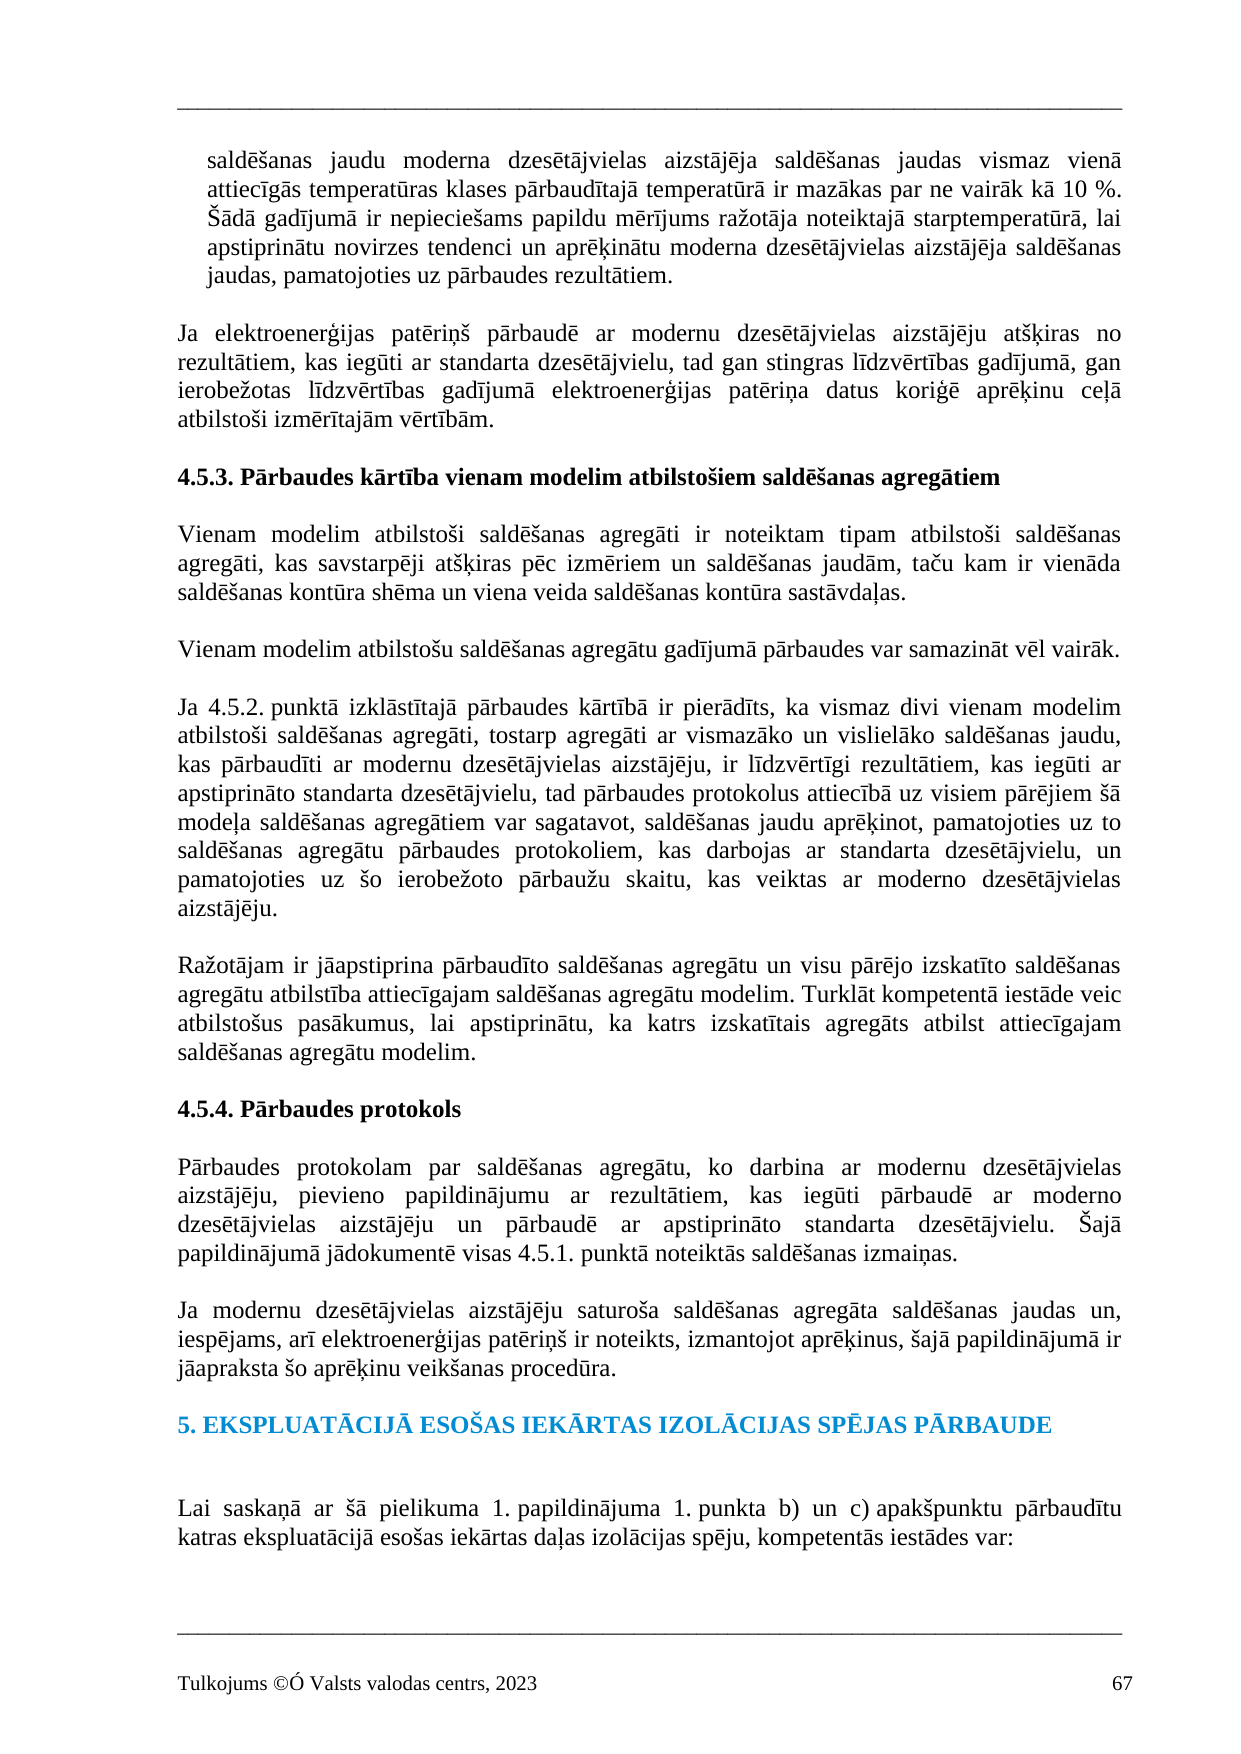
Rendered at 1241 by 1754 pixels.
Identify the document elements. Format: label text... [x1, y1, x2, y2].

text Lai saskaņā ar šā pielikuma 1. papildinājuma 1. punkta b) un c) apakšpunktu pārbaudītu katras ekspluatācijā esošas iekārtas daļas izolācijas spēju, kompetentās iestādes var: [177, 1493, 1122, 1551]
subtitle 5. EKSPLUATĀCIJĀ ESOŠAS IEKĀRTAS IZOLĀCIJAS SPĒJAS PĀRBAUDE [177, 1411, 1122, 1439]
text Ja 4.5.2. punktā izklāstītajā pārbaudes kārtībā ir pierādīts, ka vismaz divi vienam modelim atbilstoši saldēšanas agregāti, tostarp agregāti ar vismazāko un vislielāko saldēšanas jaudu, kas pārbaudīti ar modernu dzesētājvielas aizstājēju, ir līdzvērtīgi rezultātiem, kas iegūti ar apstiprināto standarta dzesētājvielu, tad pārbaudes protokolus attiecībā uz visiem pārējiem šā modeļa saldēšanas agregātiem var sagatavot, saldēšanas jaudu aprēķinot, pamatojoties uz to saldēšanas agregātu pārbaudes protokoliem, kas darbojas ar standarta dzesētājvielu, un pamatojoties uz šo ierobežoto pārbaužu skaitu, kas veiktas ar moderno dzesētājvielas aizstājēju. [177, 692, 1122, 922]
text Pārbaudes protokolam par saldēšanas agregātu, ko darbina ar modernu dzesētājvielas aizstājēju, pievieno papildinājumu ar rezultātiem, kas iegūti pārbaudē ar moderno dzesētājvielas aizstājēju un pārbaudē ar apstiprināto standarta dzesētājvielu. Šajā papildinājumā jādokumentē visas 4.5.1. punktā noteiktās saldēšanas izmaiņas. [177, 1152, 1122, 1267]
subtitle 4.5.4. Pārbaudes protokols [177, 1094, 1122, 1123]
text Vienam modelim atbilstoši saldēšanas agregāti ir noteiktam tipam atbilstoši saldēšanas agregāti, kas savstarpēji atšķiras pēc izmēriem un saldēšanas jaudām, taču kam ir vienāda saldēšanas kontūra shēma un viena veida saldēšanas kontūra sastāvdaļas. [177, 519, 1122, 606]
text Ja modernu dzesētājvielas aizstājēju saturoša saldēšanas agregāta saldēšanas jaudas un, iespējams, arī elektroenerģijas patēriņš ir noteikts, izmantojot aprēķinus, šajā papildinājumā ir jāapraksta šo aprēķinu veikšanas procedūra. [177, 1296, 1122, 1382]
subtitle 4.5.3. Pārbaudes kārtība vienam modelim atbilstošiem saldēšanas agregātiem [177, 462, 1122, 491]
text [207, 146, 1122, 289]
text Ja elektroenerģijas patēriņš pārbaudē ar modernu dzesētājvielas aizstājēju atšķiras no rezultātiem, kas iegūti ar standarta dzesētājvielu, tad gan stingras līdzvērtības gadījumā, gan ierobežotas līdzvērtības gadījumā elektroenerģijas patēriņa datus koriģē aprēķinu ceļā atbilstoši izmērītajām vērtībām. [177, 318, 1122, 433]
text Ražotājam ir jāapstiprina pārbaudīto saldēšanas agregātu un visu pārējo izskatīto saldēšanas agregātu atbilstība attiecīgajam saldēšanas agregātu modelim. Turklāt kompetentā iestāde veic atbilstošus pasākumus, lai apstiprinātu, ka katrs izskatītais agregāts atbilst attiecīgajam saldēšanas agregātu modelim. [177, 951, 1122, 1066]
text Vienam modelim atbilstošu saldēšanas agregātu gadījumā pārbaudes var samazināt vēl vairāk. [177, 634, 1122, 663]
